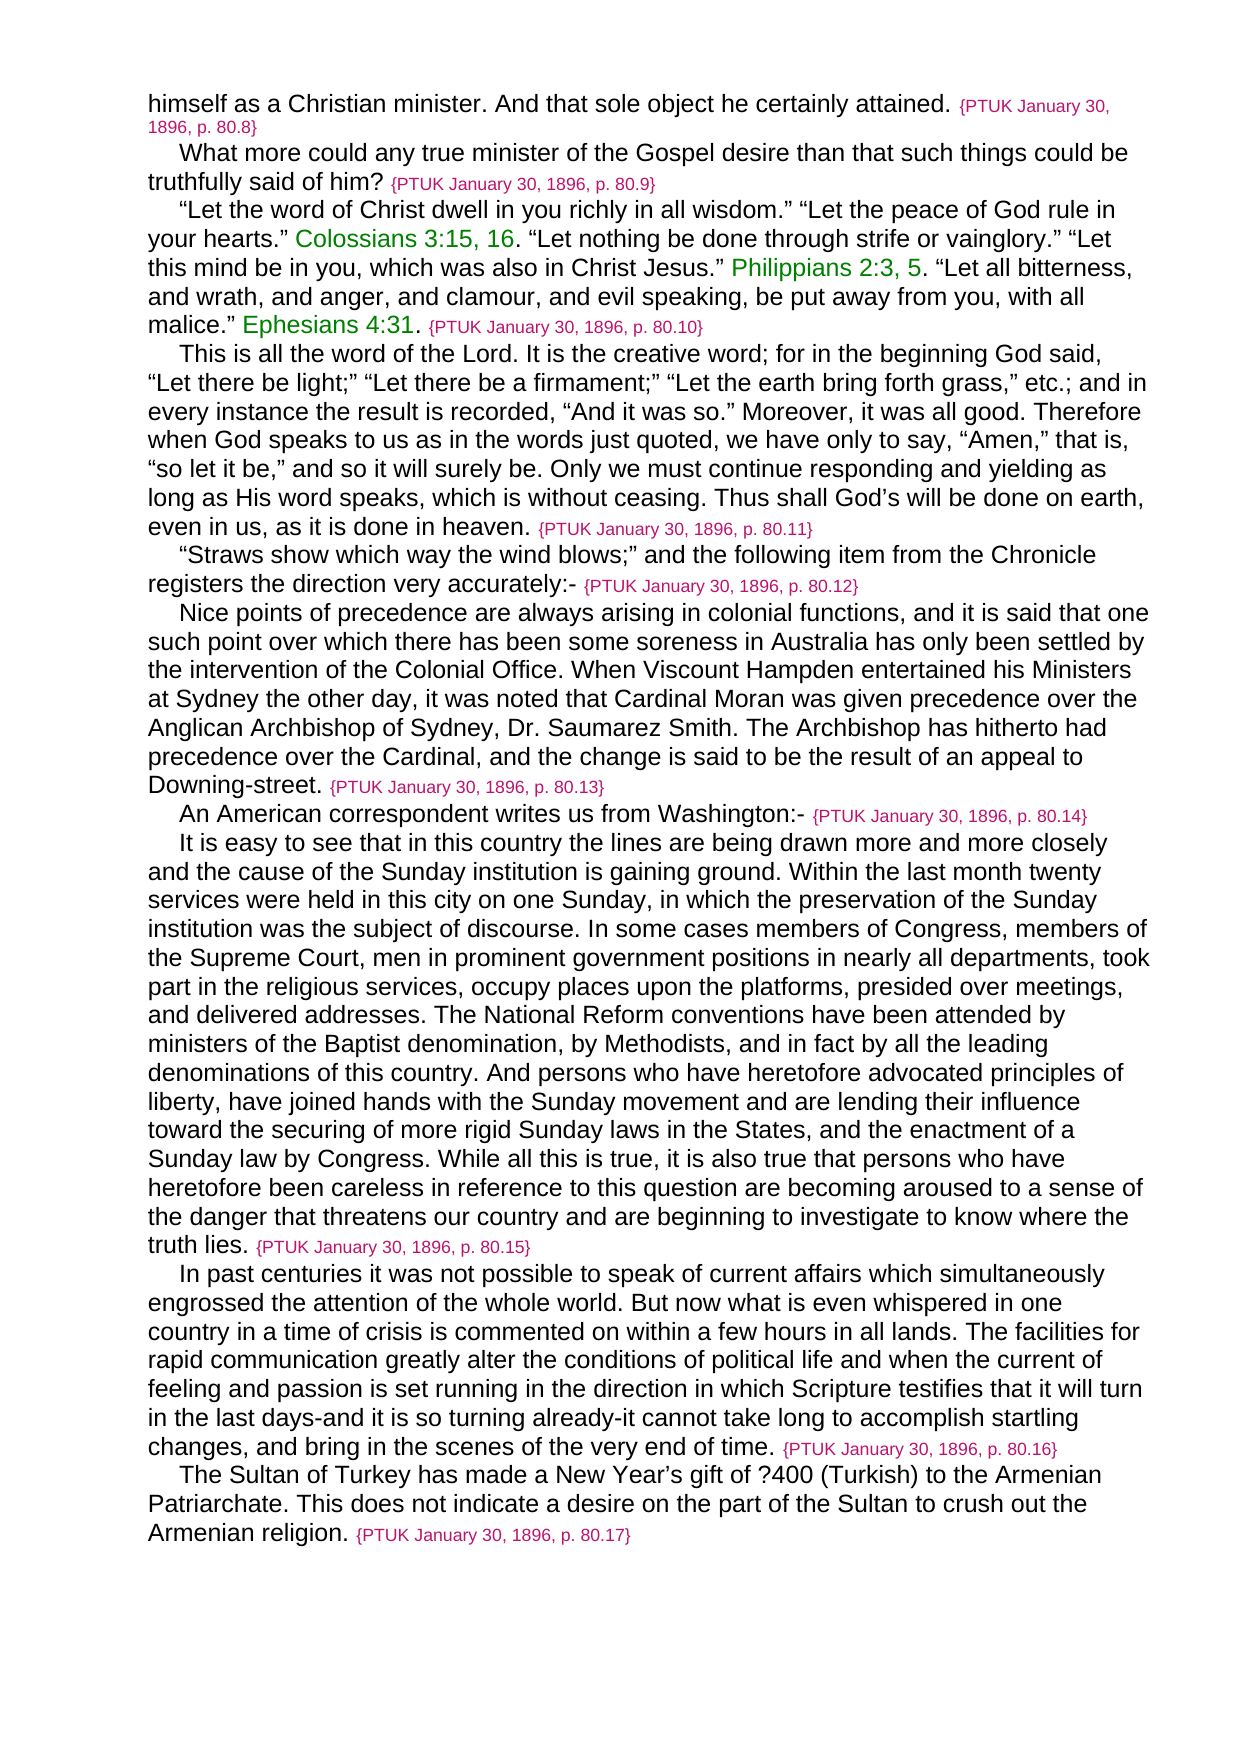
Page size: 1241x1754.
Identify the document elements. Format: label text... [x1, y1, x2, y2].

text An American correspondent writes us from Washington:- {PTUK January 30, 1896, p. 80.14} [148, 799, 1152, 828]
text What more could any true minister of the Gospel desire than that such things could be truthfully said of him? {PTUK January 30, 1896, p. 80.9} [148, 138, 1152, 195]
text “Let the word of Christ dwell in you richly in all wisdom.” “Let the peace of God rule in your hearts.” Colossians 3:15, 16. “Let nothing be done through strife or vainglory.” “Let this mind be in you, which was also in Christ Jesus.” Philippians 2:3, 5. “Let all bitterness, and wrath, and anger, and clamour, and evil speaking, be put away from you, with all malice.” Ephesians 4:31. {PTUK January 30, 1896, p. 80.10} [148, 195, 1152, 339]
text The Sultan of Turkey has made a New Year’s gift of ?400 (Turkish) to the Armenian Patriarchate. This does not indicate a desire on the part of the Sultan to crush out the Armenian religion. {PTUK January 30, 1896, p. 80.17} [148, 1460, 1152, 1546]
text It is easy to see that in this country the lines are being drawn more and more closely and the cause of the Sunday institution is gaining ground. Within the last month twenty services were held in this city on one Sunday, in which the preservation of the Sunday institution was the subject of discourse. In some cases members of Congress, members of the Supreme Court, men in prominent government positions in nearly all departments, took part in the religious services, occupy places upon the platforms, presided over meetings, and delivered addresses. The National Reform conventions have been attended by ministers of the Baptist denomination, by Methodists, and in fact by all the leading denominations of this country. And persons who have heretofore advocated principles of liberty, have joined hands with the Sunday movement and are lending their influence toward the securing of more rigid Sunday laws in the States, and the enactment of a Sunday law by Congress. While all this is true, it is also true that persons who have heretofore been careless in reference to this question are becoming aroused to a sense of the danger that threatens our country and are beginning to investigate to know where the truth lies. {PTUK January 30, 1896, p. 80.15} [148, 828, 1152, 1259]
text In past centuries it was not possible to speak of current affairs which simultaneously engrossed the attention of the whole world. But now what is even whispered in one country in a time of crisis is commented on within a few hours in all lands. The facilities for rapid communication greatly alter the conditions of political life and when the current of feeling and passion is set running in the direction in which Scripture testifies that it will turn in the last days-and it is so turning already-it cannot take long to accomplish startling changes, and bring in the scenes of the very end of time. {PTUK January 30, 1896, p. 80.16} [148, 1259, 1152, 1460]
text Nice points of precedence are always arising in colonial functions, and it is said that one such point over which there has been some soreness in Australia has only been settled by the intervention of the Colonial Office. When Viscount Hampden entertained his Ministers at Sydney the other day, it was noted that Cardinal Moran was given precedence over the Anglican Archbishop of Sydney, Dr. Saumarez Smith. The Archbishop has hitherto had precedence over the Cardinal, and the change is said to be the result of an appeal to Downing-street. {PTUK January 30, 1896, p. 80.13} [148, 598, 1152, 799]
text “Straws show which way the wind blows;” and the following item from the Chronicle registers the direction very accurately:- {PTUK January 30, 1896, p. 80.12} [148, 540, 1152, 598]
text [148, 88, 1152, 138]
text This is all the word of the Lord. It is the creative word; for in the beginning God said, “Let there be light;” “Let there be a firmament;” “Let the earth bring forth grass,” etc.; and in every instance the result is recorded, “And it was so.” Moreover, it was all good. Therefore when God speaks to us as in the words just quoted, we have only to say, “Amen,” that is, “so let it be,” and so it will surely be. Only we must continue responding and yielding as long as His word speaks, which is without ceasing. Thus shall God’s will be done on earth, even in us, as it is done in heaven. {PTUK January 30, 1896, p. 80.11} [148, 339, 1152, 540]
